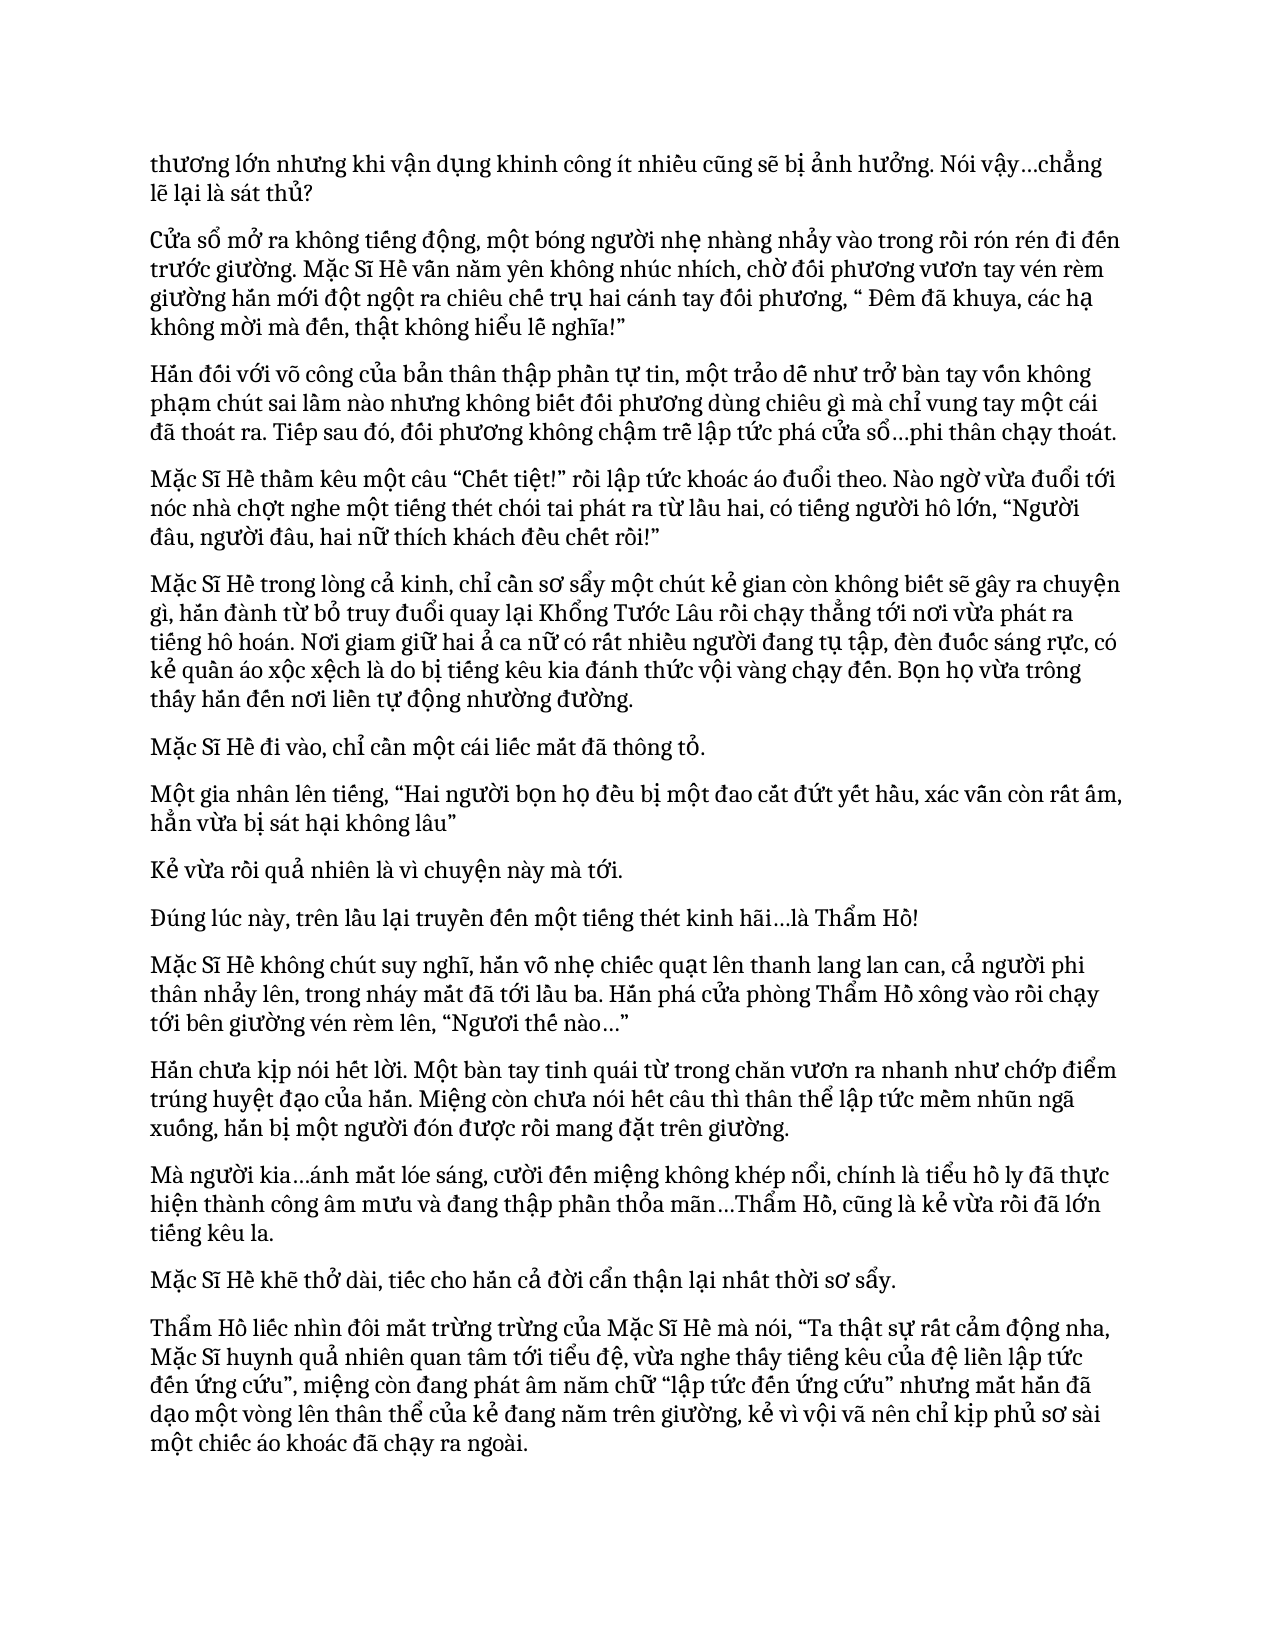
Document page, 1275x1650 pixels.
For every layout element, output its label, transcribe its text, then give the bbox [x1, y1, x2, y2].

text Kẻ vừa rồi quả nhiên là vì chuyện này mà tới. [150, 856, 1125, 885]
text Thẩm Hồ liếc nhìn đôi mắt trừng trừng của Mặc Sĩ Hề mà nói, “Ta thật sự rất cảm động nha, Mặc Sĩ huynh quả nhiên quan tâm tới tiểu đệ, vừa nghe thấy tiếng kêu của đệ liền lập tức đến ứng cứu”, miệng còn đang phát âm năm chữ “lập tức đến ứng cứu” nhưng mắt hắn đã dạo một vòng lên thân thể của kẻ đang nằm trên giường, kẻ vì vội vã nên chỉ kịp phủ sơ sài một chiếc áo khoác đã chạy ra ngoài. [150, 1314, 1125, 1457]
text Mặc Sĩ Hề trong lòng cả kinh, chỉ cần sơ sẩy một chút kẻ gian còn không biết sẽ gây ra chuyện gì, hắn đành từ bỏ truy đuổi quay lại Khổng Tước Lâu rồi chạy thẳng tới nơi vừa phát ra tiếng hô hoán. Nơi giam giữ hai ả ca nữ có rất nhiều người đang tụ tập, đèn đuốc sáng rực, có kẻ quần áo xộc xệch là do bị tiếng kêu kia đánh thức vội vàng chạy đến. Bọn họ vừa trông thấy hắn đến nơi liền tự động nhường đường. [150, 570, 1125, 714]
text Đúng lúc này, trên lầu lại truyền đến một tiếng thét kinh hãi…là Thẩm Hồ! [150, 904, 1125, 932]
text Mặc Sĩ Hề không chút suy nghĩ, hắn vỗ nhẹ chiếc quạt lên thanh lang lan can, cả người phi thân nhảy lên, trong nháy mắt đã tới lầu ba. Hắn phá cửa phòng Thẩm Hồ xông vào rồi chạy tới bên giường vén rèm lên, “Ngươi thế nào…” [150, 951, 1125, 1037]
text Mặc Sĩ Hề khẽ thở dài, tiếc cho hắn cả đời cẩn thận lại nhất thời sơ sẩy. [150, 1266, 1125, 1295]
text Một gia nhân lên tiếng, “Hai người bọn họ đều bị một đao cắt đứt yết hầu, xác vẫn còn rất ấm, hẳn vừa bị sát hại không lâu” [150, 780, 1125, 837]
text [150, 150, 1125, 207]
text Cửa sổ mở ra không tiếng động, một bóng người nhẹ nhàng nhảy vào trong rồi rón rén đi đến trước giường. Mặc Sĩ Hề vẫn nằm yên không nhúc nhích, chờ đối phương vươn tay vén rèm giường hắn mới đột ngột ra chiêu chế trụ hai cánh tay đối phương, “ Đêm đã khuya, các hạ không mời mà đến, thật không hiểu lễ nghĩa!” [150, 226, 1125, 341]
text Mặc Sĩ Hề đi vào, chỉ cần một cái liếc mắt đã thông tỏ. [150, 732, 1125, 761]
text Hắn đối với võ công của bản thân thập phần tự tin, một trảo dễ như trở bàn tay vốn không phạm chút sai lầm nào nhưng không biết đối phương dùng chiêu gì mà chỉ vung tay một cái đã thoát ra. Tiếp sau đó, đối phương không chậm trễ lập tức phá cửa sổ…phi thân chạy thoát. [150, 360, 1125, 446]
text Hắn chưa kịp nói hết lời. Một bàn tay tinh quái từ trong chăn vươn ra nhanh như chớp điểm trúng huyệt đạo của hắn. Miệng còn chưa nói hết câu thì thân thể lập tức mềm nhũn ngã xuống, hắn bị một người đón được rồi mang đặt trên giường. [150, 1056, 1125, 1142]
text Mà người kia…ánh mắt lóe sáng, cười đến miệng không khép nổi, chính là tiểu hồ ly đã thực hiện thành công âm mưu và đang thập phần thỏa mãn…Thẩm Hồ, cũng là kẻ vừa rồi đã lớn tiếng kêu la. [150, 1161, 1125, 1247]
text Mặc Sĩ Hề thầm kêu một câu “Chết tiệt!” rồi lập tức khoác áo đuổi theo. Nào ngờ vừa đuổi tới nóc nhà chợt nghe một tiếng thét chói tai phát ra từ lầu hai, có tiếng người hô lớn, “Người đâu, người đâu, hai nữ thích khách đều chết rồi!” [150, 465, 1125, 551]
